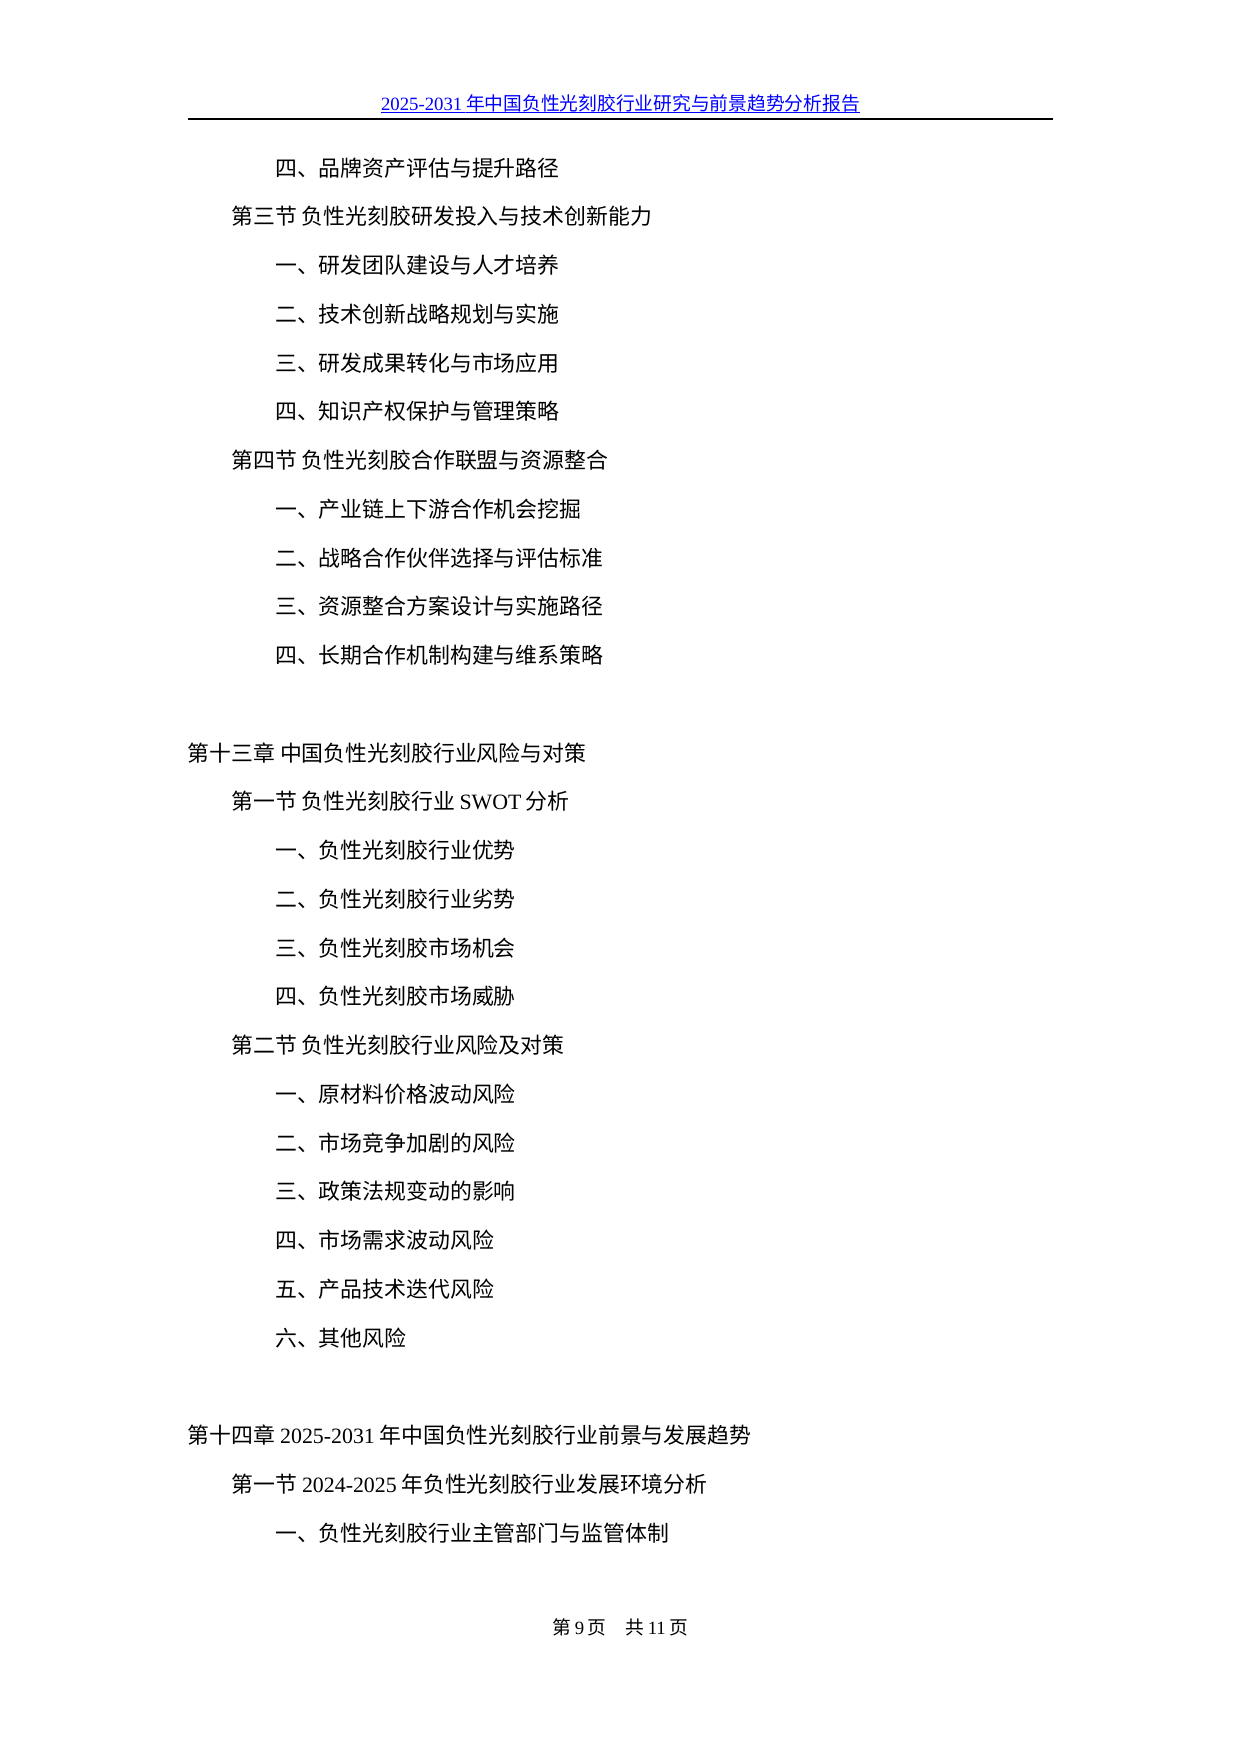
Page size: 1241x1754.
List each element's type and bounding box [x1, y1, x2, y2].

text [187, 150, 1053, 1548]
